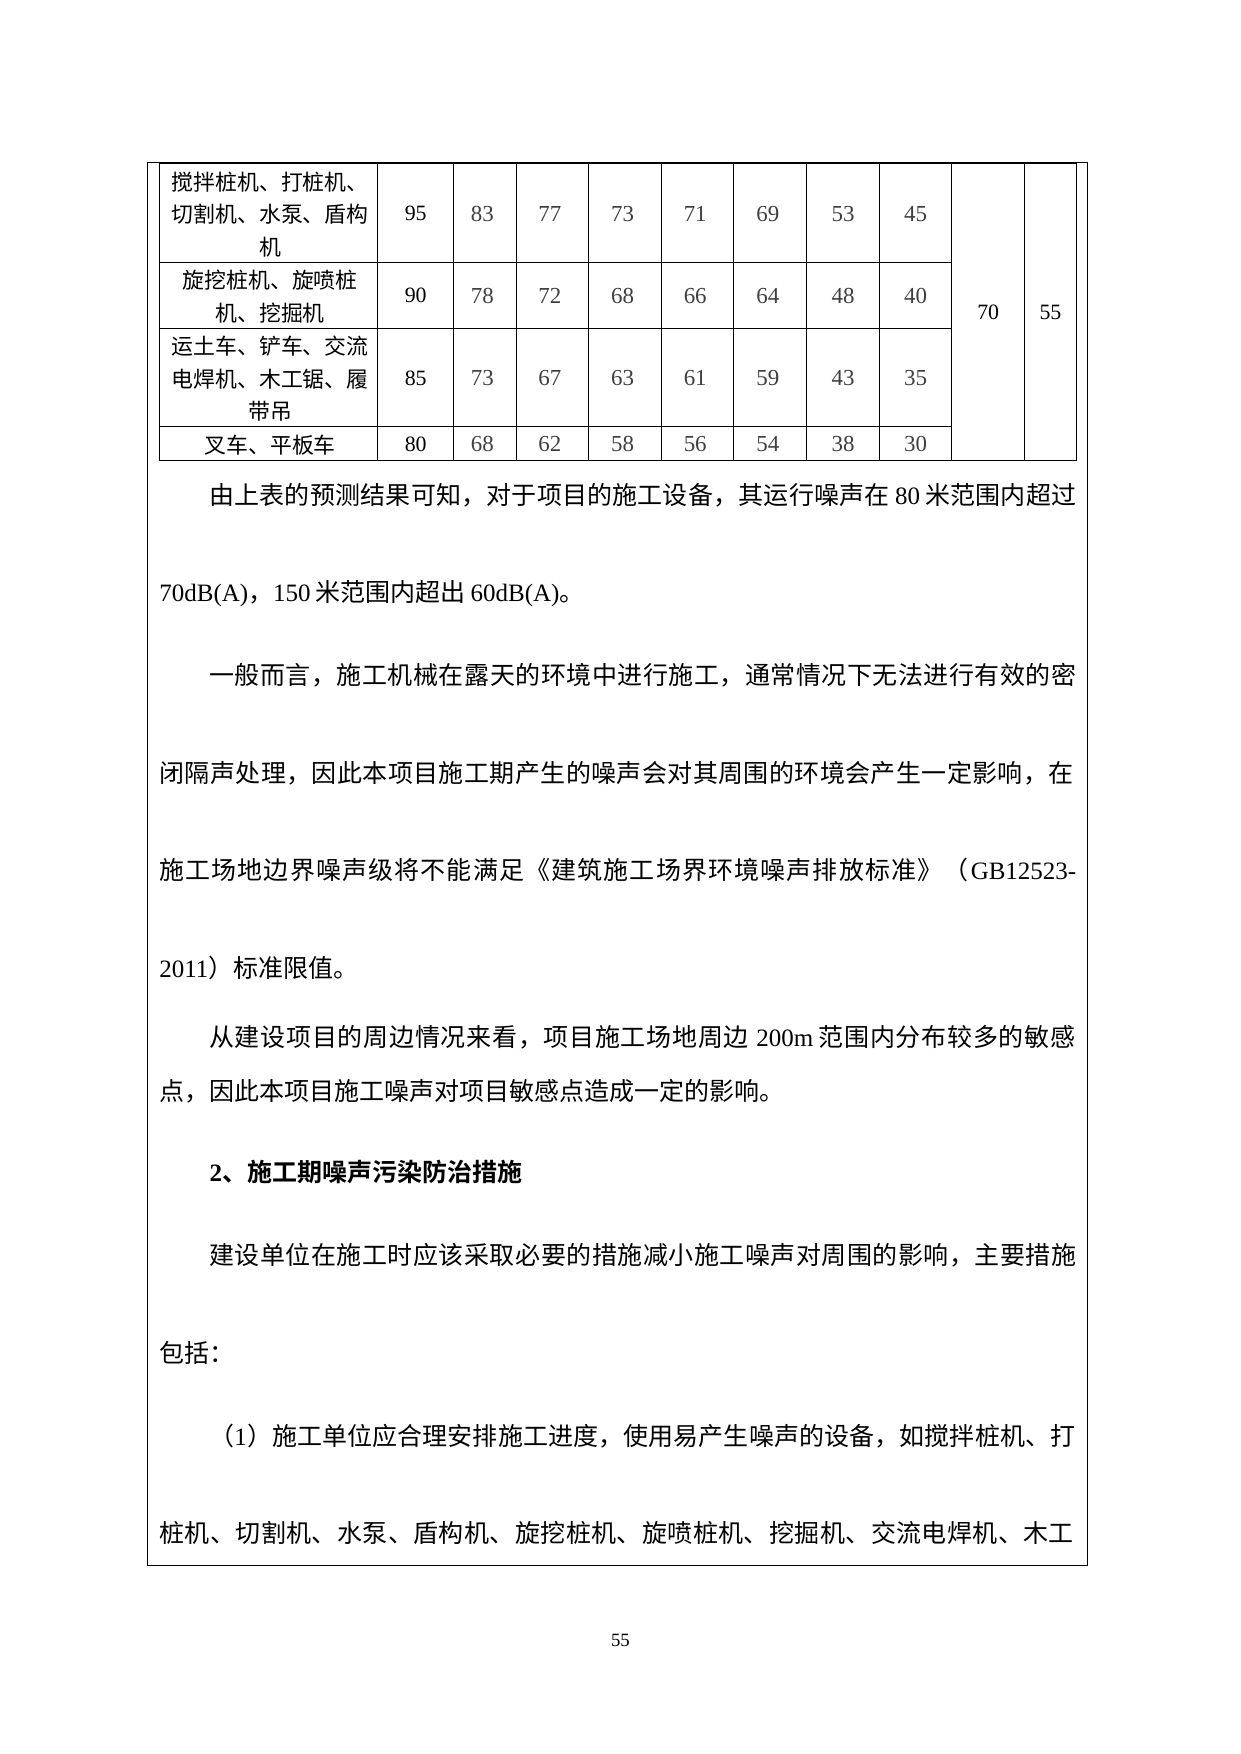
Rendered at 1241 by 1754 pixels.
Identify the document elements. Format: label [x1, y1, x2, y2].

table_header [148, 163, 1087, 1564]
